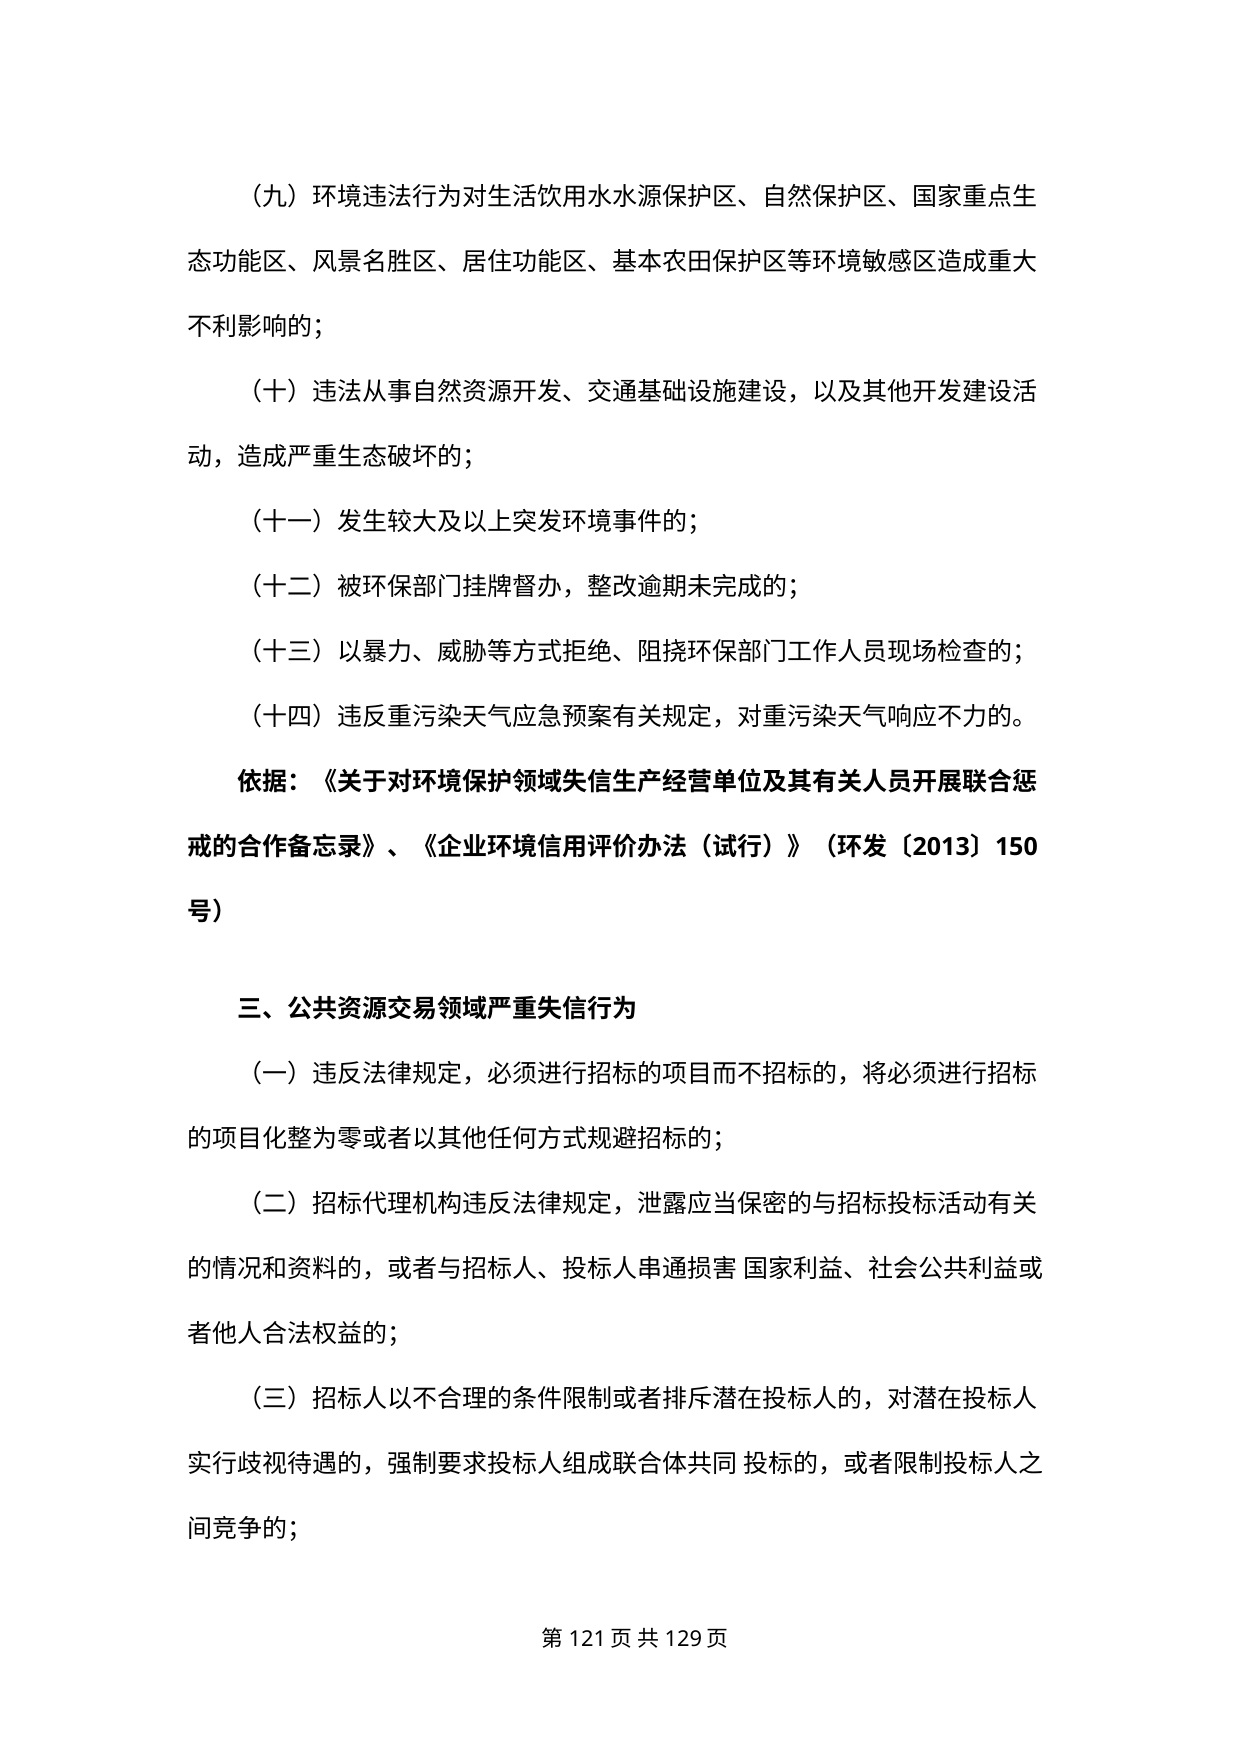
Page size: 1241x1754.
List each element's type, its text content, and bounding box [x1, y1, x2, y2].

text （三）招标人以不合理的条件限制或者排斥潜在投标人的，对潜在投标人实行歧视待遇的，强制要求投标人组成联合体共同 投标的，或者限制投标人之间竞争的； [187, 1364, 1053, 1559]
text （九）环境违法行为对生活饮用水水源保护区、自然保护区、国家重点生态功能区、风景名胜区、居住功能区、基本农田保护区等环境敏感区造成重大不利影响的； [187, 162, 1053, 357]
text 依据：《关于对环境保护领域失信生产经营单位及其有关人员开展联合惩戒的合作备忘录》、《企业环境信用评价办法（试行）》（环发〔2013〕150号） [187, 747, 1053, 942]
text （十四）违反重污染天气应急预案有关规定，对重污染天气响应不力的。 [187, 682, 1053, 747]
text 三、公共资源交易领域严重失信行为 [187, 974, 1053, 1039]
text （十）违法从事自然资源开发、交通基础设施建设，以及其他开发建设活动，造成严重生态破坏的； [187, 357, 1053, 487]
text （十二）被环保部门挂牌督办，整改逾期未完成的； [187, 552, 1053, 617]
text （一）违反法律规定，必须进行招标的项目而不招标的，将必须进行招标的项目化整为零或者以其他任何方式规避招标的； [187, 1039, 1053, 1169]
text （十三）以暴力、威胁等方式拒绝、阻挠环保部门工作人员现场检查的； [187, 617, 1053, 682]
text （十一）发生较大及以上突发环境事件的； [187, 487, 1053, 552]
text （二）招标代理机构违反法律规定，泄露应当保密的与招标投标活动有关的情况和资料的，或者与招标人、投标人串通损害 国家利益、社会公共利益或者他人合法权益的； [187, 1169, 1053, 1364]
